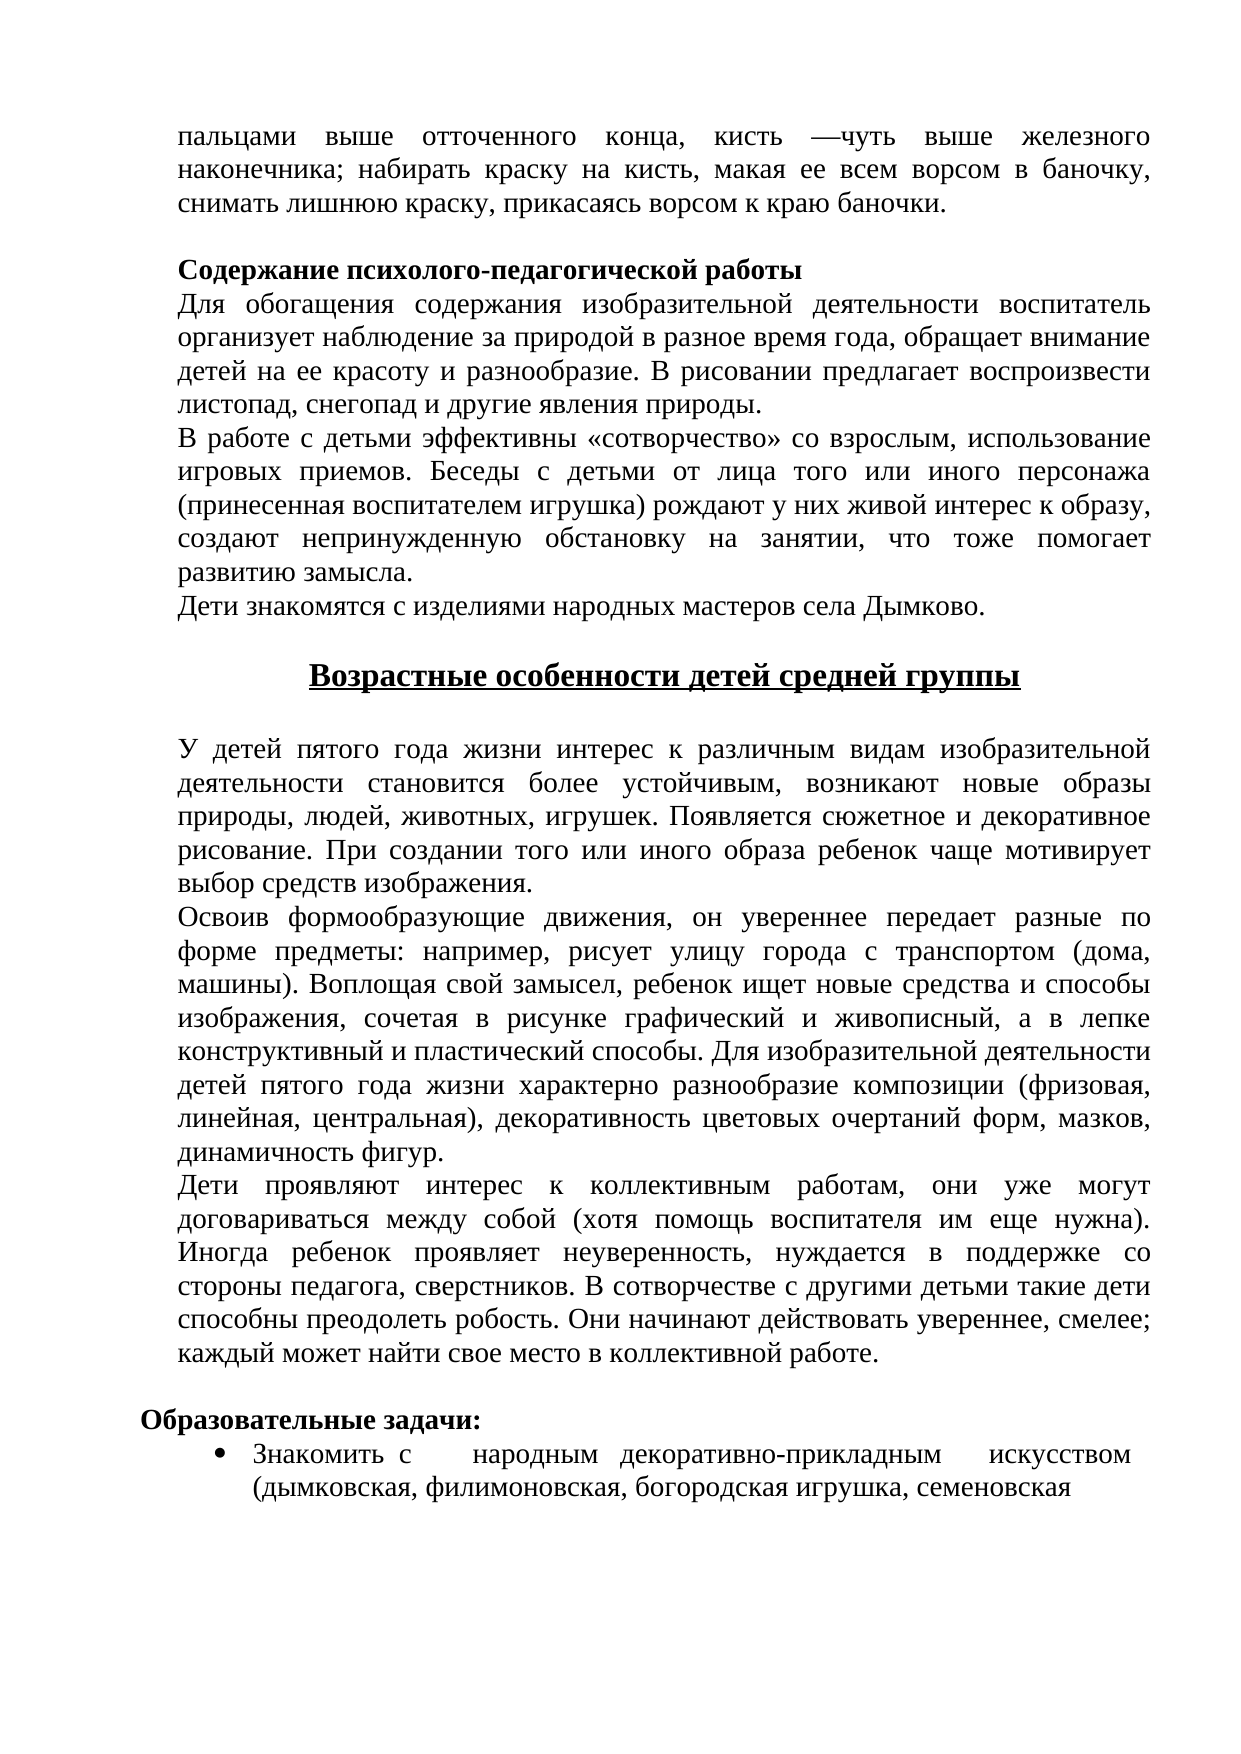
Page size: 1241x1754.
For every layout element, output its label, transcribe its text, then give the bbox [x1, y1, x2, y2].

text Для обогащения содержания изобразительной деятельности воспитатель организует наблюдение за природой в разное время года, обращает внимание детей на ее красоту и разнообразие. В рисовании предлагает воспроизвести листопад, снегопад и другие явления природы. [177, 286, 1152, 420]
text Освоив формообразующие движения, он увереннее передает разные по форме предметы: например, рисует улицу города с транспортом (дома, машины). Воплощая свой замысел, ребенок ищет новые средства и способы изображения, сочетая в рисунке графический и живописный, а в лепке конструктивный и пластический способы. Для изобразительной деятельности детей пятого года жизни характерно разнообразие композиции (фризовая, линейная, центральная), декоративность цветовых очертаний форм, мазков, динамичность фигур. [177, 899, 1152, 1167]
list Знакомить с народным декоративно-прикладным искусством (дымковская, филимоновская, богородская игрушка, семеновская [215, 1436, 1152, 1503]
text Дети проявляют интерес к коллективным работам, они уже могут договариваться между собой (хотя помощь воспитателя им еще нужна). Иногда ребенок проявляет неуверенность, нуждается в поддержке со стороны педагога, сверстников. В сотворчестве с другими детьми такие дети способны преодолеть робость. Они начинают действовать увереннее, смелее; каждый может найти свое место в коллективной работе. [177, 1167, 1152, 1369]
text У детей пятого года жизни интерес к различным видам изобразительной деятельности становится более устойчивым, возникают новые образы природы, людей, животных, игрушек. Появляется сюжетное и декоративное рисование. При создании того или иного образа ребенок чаще мотивирует выбор средств изображения. [177, 731, 1152, 899]
text Возрастные особенности детей средней группы [177, 655, 1152, 693]
text Содержание психолого-педагогической работы [177, 252, 1152, 286]
text пальцами выше отточенного конца, кисть —чуть выше железного наконечника; набирать краску на кисть, макая ее всем ворсом в баночку, снимать лишнюю краску, прикасаясь ворсом к краю баночки. [177, 118, 1152, 219]
subtitle Образовательные задачи: [140, 1402, 1152, 1436]
text Дети знакомятся с изделиями народных мастеров села Дымково. [177, 588, 1152, 621]
text В работе с детьми эффективны «сотворчество» со взрослым, использование игровых приемов. Беседы с детьми от лица того или иного персонажа (принесенная воспитателем игрушка) рождают у них живой интерес к образу, создают непринужденную обстановку на занятии, что тоже помогает развитию замысла. [177, 420, 1152, 588]
